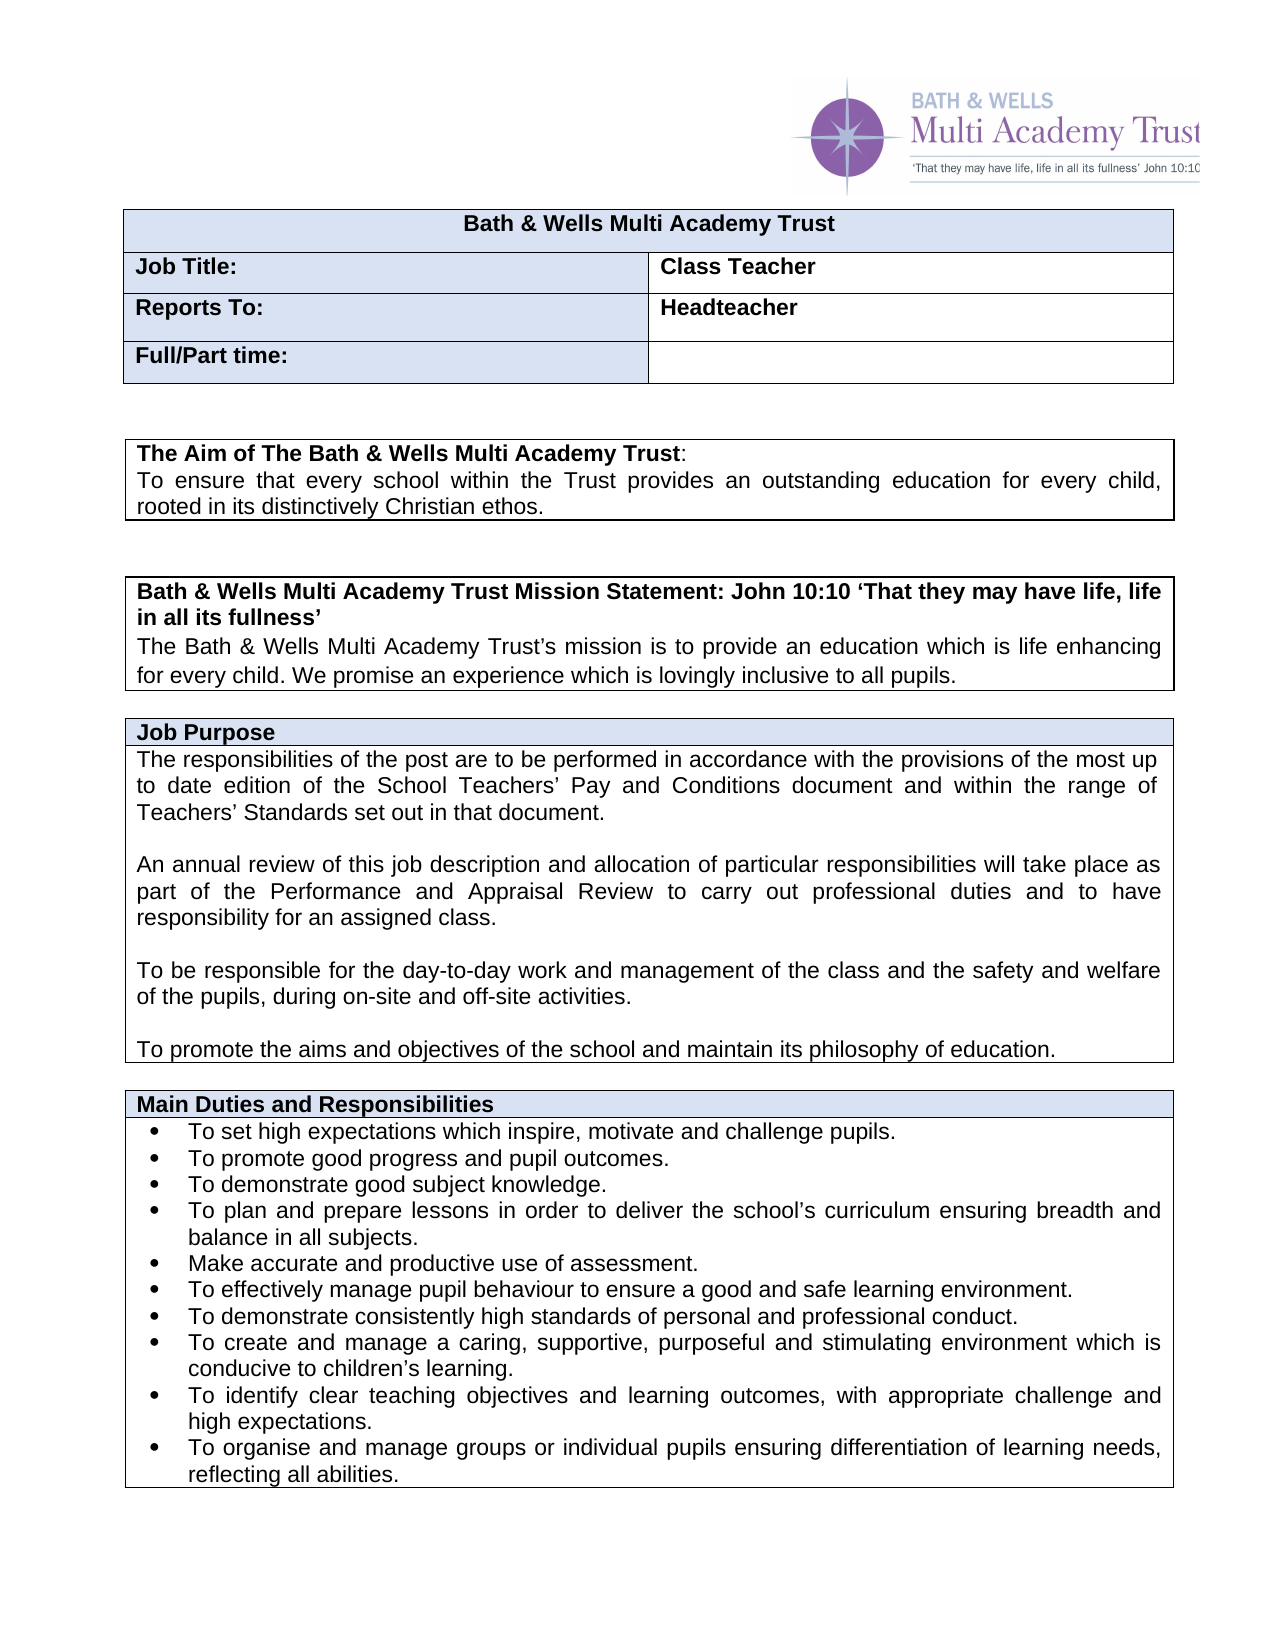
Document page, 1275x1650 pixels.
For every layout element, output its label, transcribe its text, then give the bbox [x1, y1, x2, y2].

table_cell Headteacher [649, 294, 1173, 341]
table_cell Class Teacher [649, 253, 1173, 293]
table_header Main Duties and Responsibilities [126, 1091, 1173, 1117]
table_cell Full/Part time: [124, 342, 648, 383]
table_header Job Purpose [126, 719, 1173, 745]
table_cell The responsibilities of the post are to be performed in accordance with the provisions of the most up to date edition of the School Teachers’ Pay and Conditions document and within the range of Teachers’ Standards set out in that document. An annual review of this job description and allocation of particular responsibilities will take place as part of the Performance and Appraisal Review to carry out professional duties and to have responsibility for an assigned class. To be responsible for the day-to-day work and management of the class and the safety and welfare of the pupils, during on-site and off-site activities. To promote the aims and objectives of the school and maintain its philosophy of education. [126, 746, 1173, 1062]
table_header The Aim of The Bath & Wells Multi Academy Trust: To ensure that every school within the Trust provides an outstanding education for every child, rooted in its distinctively Christian ethos. [126, 440, 1173, 519]
table_cell Reports To: [124, 294, 648, 341]
table_header Bath & Wells Multi Academy Trust [124, 210, 1173, 252]
table_cell [649, 342, 1173, 383]
table_header Bath & Wells Multi Academy Trust Mission Statement: John 10:10 ‘That they may have life, life in all its fullness’ The Bath & Wells Multi Academy Trust’s mission is to provide an education which is life enhancing for every child. We promise an experience which is lovingly inclusive to all pupils. [126, 578, 1173, 690]
picture [790, 76, 1199, 196]
table_cell Job Title: [124, 253, 648, 293]
